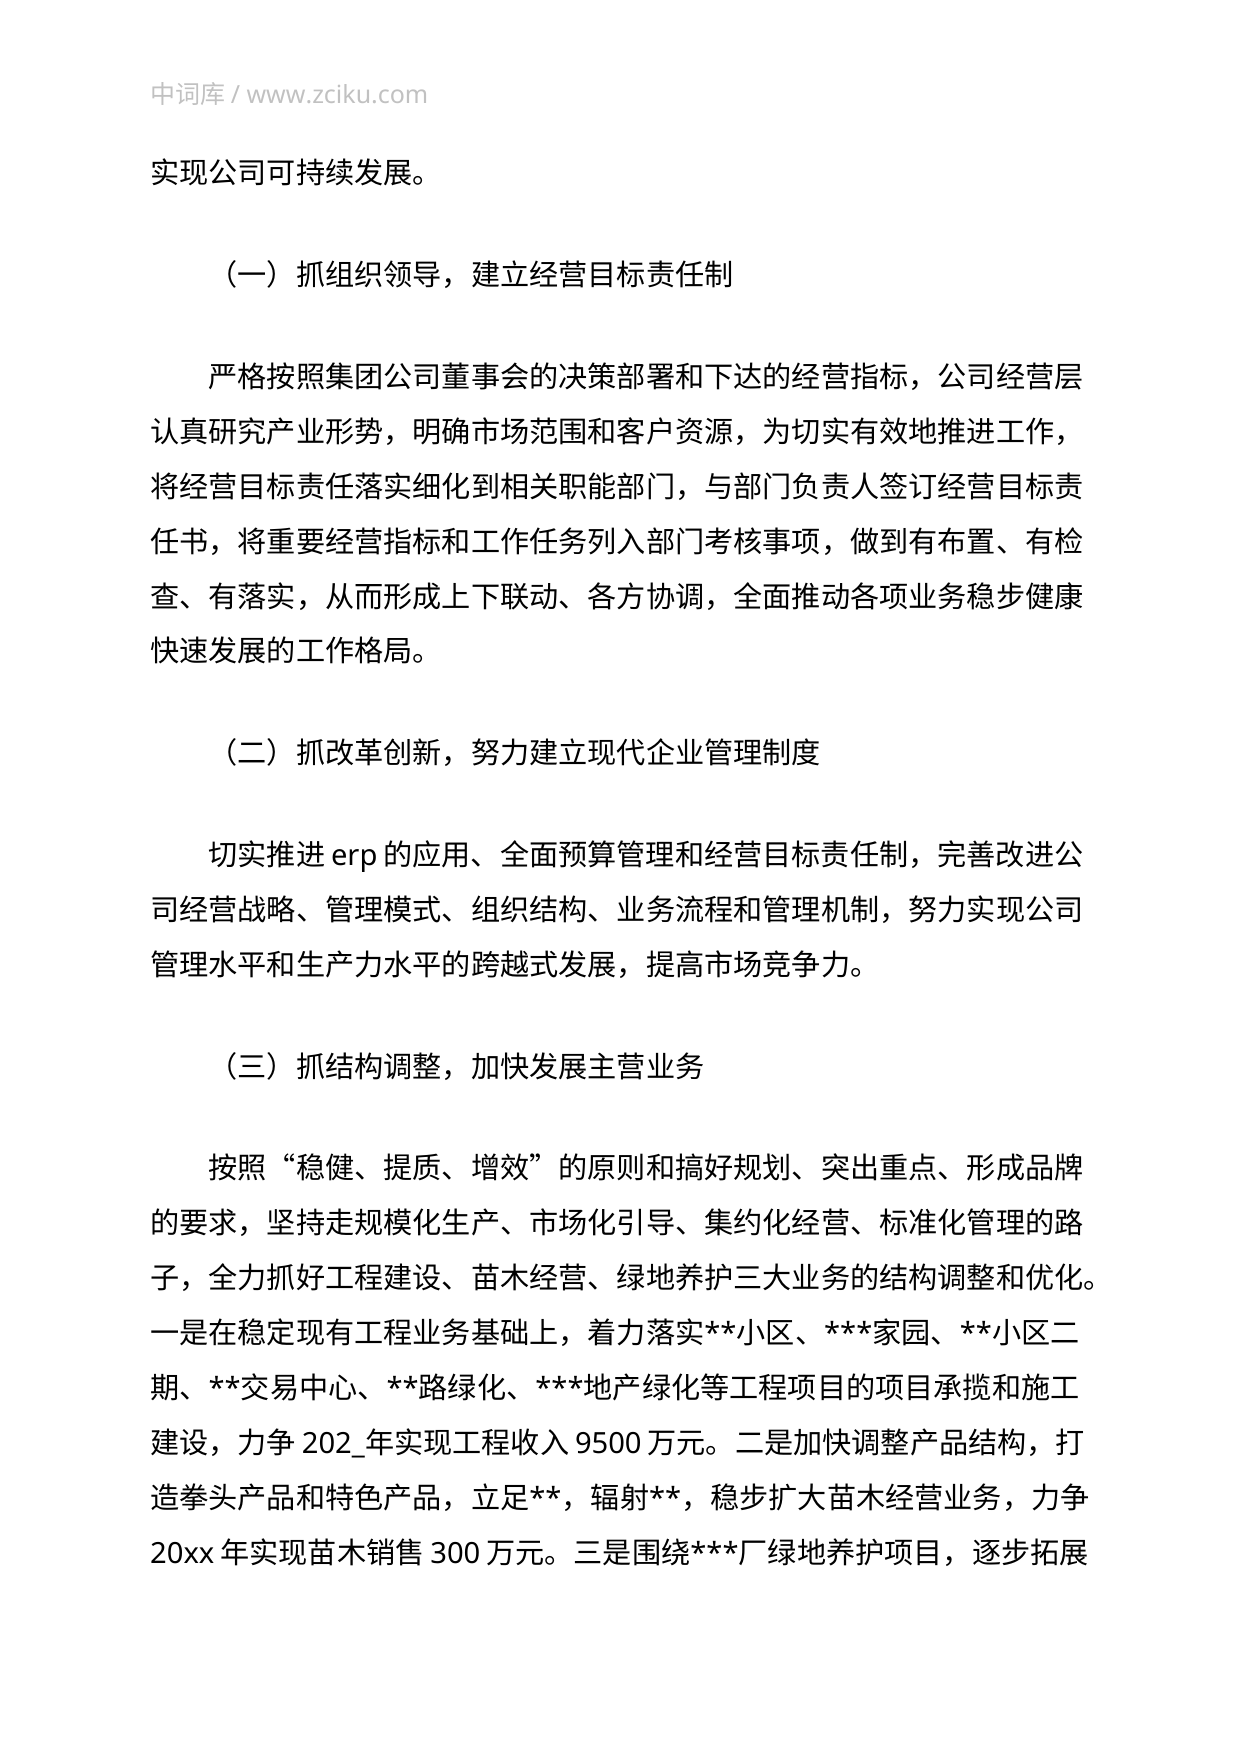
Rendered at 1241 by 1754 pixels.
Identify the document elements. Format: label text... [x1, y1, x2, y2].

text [150, 1145, 1090, 1572]
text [150, 150, 1090, 192]
text 切实推进erp的应用、全面预算管理和经营目标责任制，完善改进公司经营战略、管理模式、组织结构、业务流程和管理机制，努力实现公司管理水平和生产力水平的跨越式发展，提高市场竞争力。 [150, 832, 1090, 984]
text （三）抓结构调整，加快发展主营业务 [150, 1043, 1090, 1086]
text 严格按照集团公司董事会的决策部署和下达的经营指标，公司经营层认真研究产业形势，明确市场范围和客户资源，为切实有效地推进工作，将经营目标责任落实细化到相关职能部门，与部门负责人签订经营目标责任书，将重要经营指标和工作任务列入部门考核事项，做到有布置、有检查、有落实，从而形成上下联动、各方协调，全面推动各项业务稳步健康快速发展的工作格局。 [150, 353, 1090, 670]
text （一）抓组织领导，建立经营目标责任制 [150, 252, 1090, 294]
text （二）抓改革创新，努力建立现代企业管理制度 [150, 730, 1090, 772]
